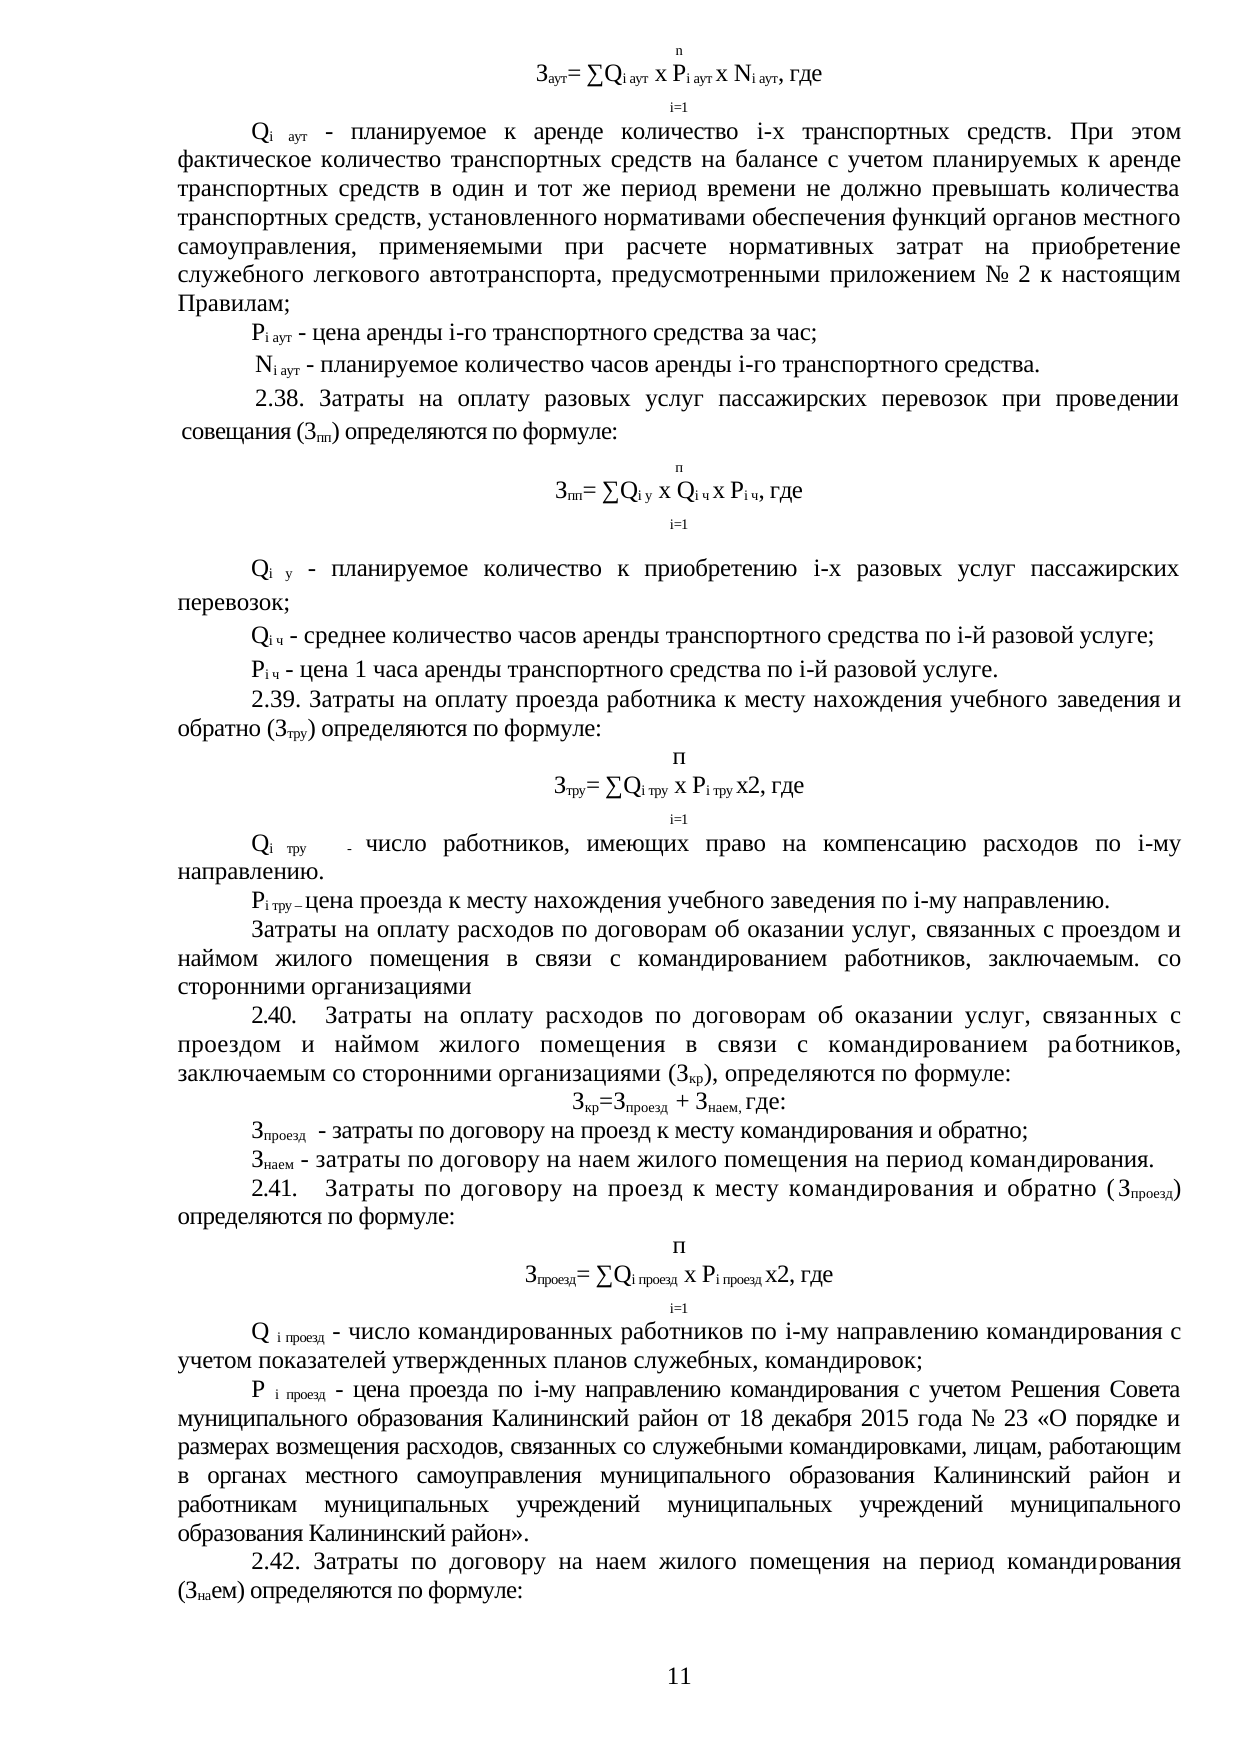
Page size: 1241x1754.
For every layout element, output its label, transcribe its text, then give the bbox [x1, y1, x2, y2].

text Зкр=Зпроезд + Знаем, где: [177, 1086, 1181, 1115]
text 2.39. Затраты на оплату проезда работника к месту нахождения учебного заведения и обратно (Зтру) определяются по формуле: [177, 684, 1181, 741]
text п [177, 446, 1181, 475]
text Заут= ∑Qi аут х Рi аут х Ni аут, где [177, 58, 1181, 87]
text 2.41. Затраты по договору на проезд к месту командирования и обратно (Зпроезд) определяются по формуле: [177, 1173, 1181, 1230]
text п [177, 1230, 1181, 1259]
text Затраты на оплату расходов по договорам об оказании услуг, связанных с проездом и наймом жилого помещения в связи с командированием работников, заключаемым. со сторонними организациями [177, 914, 1181, 1000]
text 2.42. Затраты по договору на наем жилого помещения на период командирования (Знаем) определяются по формуле: [177, 1546, 1181, 1604]
text Ni аут - планируемое количество часов аренды i-гo транспортного средства. [181, 346, 1179, 379]
text п [177, 741, 1181, 770]
text Знаем - затраты по договору на наем жилого помещения на период командирования. [177, 1144, 1181, 1173]
text Зтру= ∑Qi тру х Рi тру х2, где [177, 770, 1181, 799]
text i=1 [177, 504, 1181, 533]
text Рi ч - цена 1 часа аренды транспортного средства по i-й разовой услуге. [177, 650, 1181, 684]
text Q i проезд - число командированных работников по i-му направлению командирования с учетом показателей утвержденных планов служебных, командировок; [177, 1316, 1181, 1374]
text Рi тру – цена проезда к месту нахождения учебного заведения по i-му направлению. [177, 885, 1181, 914]
text Qi ч - среднее количество часов аренды транспортного средства по i-й разовой услуге; [177, 617, 1179, 650]
text i=1 [177, 87, 1181, 116]
text 2.38. Затраты на оплату разовых услуг пассажирских перевозок при проведении совещания (3пп) определяются по формуле: [181, 379, 1179, 446]
text n [177, 29, 1181, 58]
text 11 [177, 1661, 1181, 1690]
text Зпп= ∑Qi у х Qi ч х Рi ч, где [177, 475, 1181, 504]
text 2.40. Затраты на оплату расходов по договорам об оказании услуг, связанных с проездом и наймом жилого помещения в связи с командированием работников, заключаемым со сторонними организациями (Зкр), определяются по формуле: [177, 1000, 1181, 1086]
text Зпроезд - затраты по договору на проезд к месту командирования и обратно; [177, 1115, 1181, 1144]
text i=1 [177, 799, 1181, 828]
text Qi тру - число работников, имеющих право на компенсацию расходов по i-му направлению. [177, 828, 1181, 885]
text Qi аут - планируемое к аренде количество i-x транспортных средств. При этом фактическое количество транспортных средств на балансе с учетом планируемых к аренде транспортных средств в один и тот же период времени не должно превышать количества транспортных средств, установленного нормативами обеспечения функций органов местного самоуправления, применяемыми при расчете нормативных затрат на приобретение служебного легкового автотранспорта, предусмотренными приложением № 2 к настоящим Правилам; [177, 116, 1181, 317]
text Р i проезд - цена проезда по i-му направлению командирования с учетом Решения Совета муниципального образования Калининский район от 18 декабря 2015 года № 23 «О порядке и размерах возмещения расходов, связанных со служебными командировками, лицам, работающим в органах местного самоуправления муниципального образования Калининский район и работникам муниципальных учреждений муниципальных учреждений муниципального образования Калининский район». [177, 1374, 1181, 1546]
text Pi аут - цена аренды i-гo транспортного средства за час; [177, 317, 1181, 346]
text Зпроезд= ∑Qi проезд х Рi проезд х2, где [177, 1259, 1181, 1288]
text Qi у - планируемое количество к приобретению i-x разовых услуг пассажирских перевозок; [177, 550, 1179, 617]
text i=1 [177, 1288, 1181, 1316]
